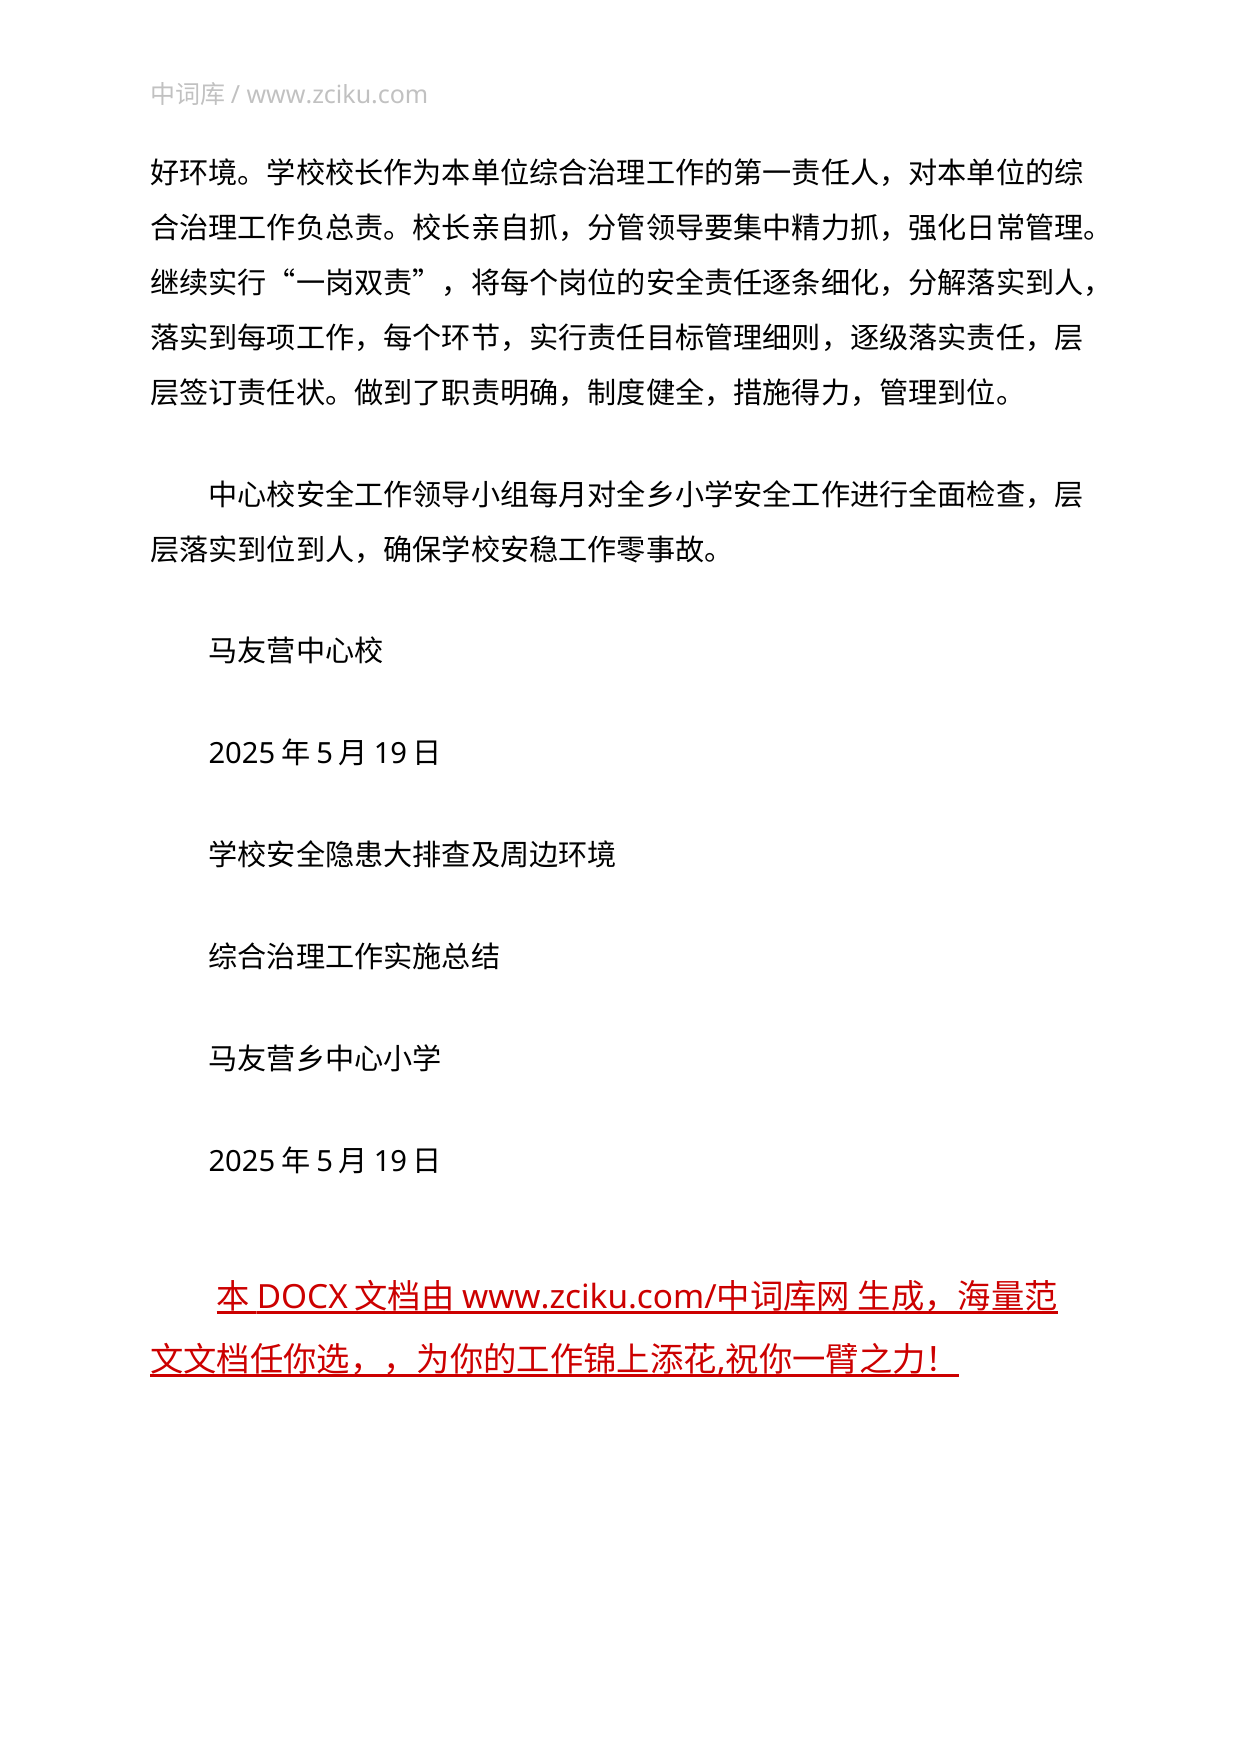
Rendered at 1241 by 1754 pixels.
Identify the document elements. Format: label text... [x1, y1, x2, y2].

text 学校安全隐患大排查及周边环境 [150, 832, 1090, 874]
text 2025年5月19日 [150, 1137, 1090, 1179]
text 综合治理工作实施总结 [150, 933, 1090, 976]
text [150, 150, 1090, 412]
text 马友营中心校 [150, 628, 1090, 670]
text 2025年5月19日 [150, 730, 1090, 772]
text 本DOCX文档由 www.zciku.com/中词库网 生成，海量范文文档任你选，，为你的工作锦上添花,祝你一臂之力！ [150, 1270, 1090, 1382]
text 中心校安全工作领导小组每月对全乡小学安全工作进行全面检查，层层落实到位到人，确保学校安稳工作零事故。 [150, 471, 1090, 568]
text 马友营乡中心小学 [150, 1035, 1090, 1078]
